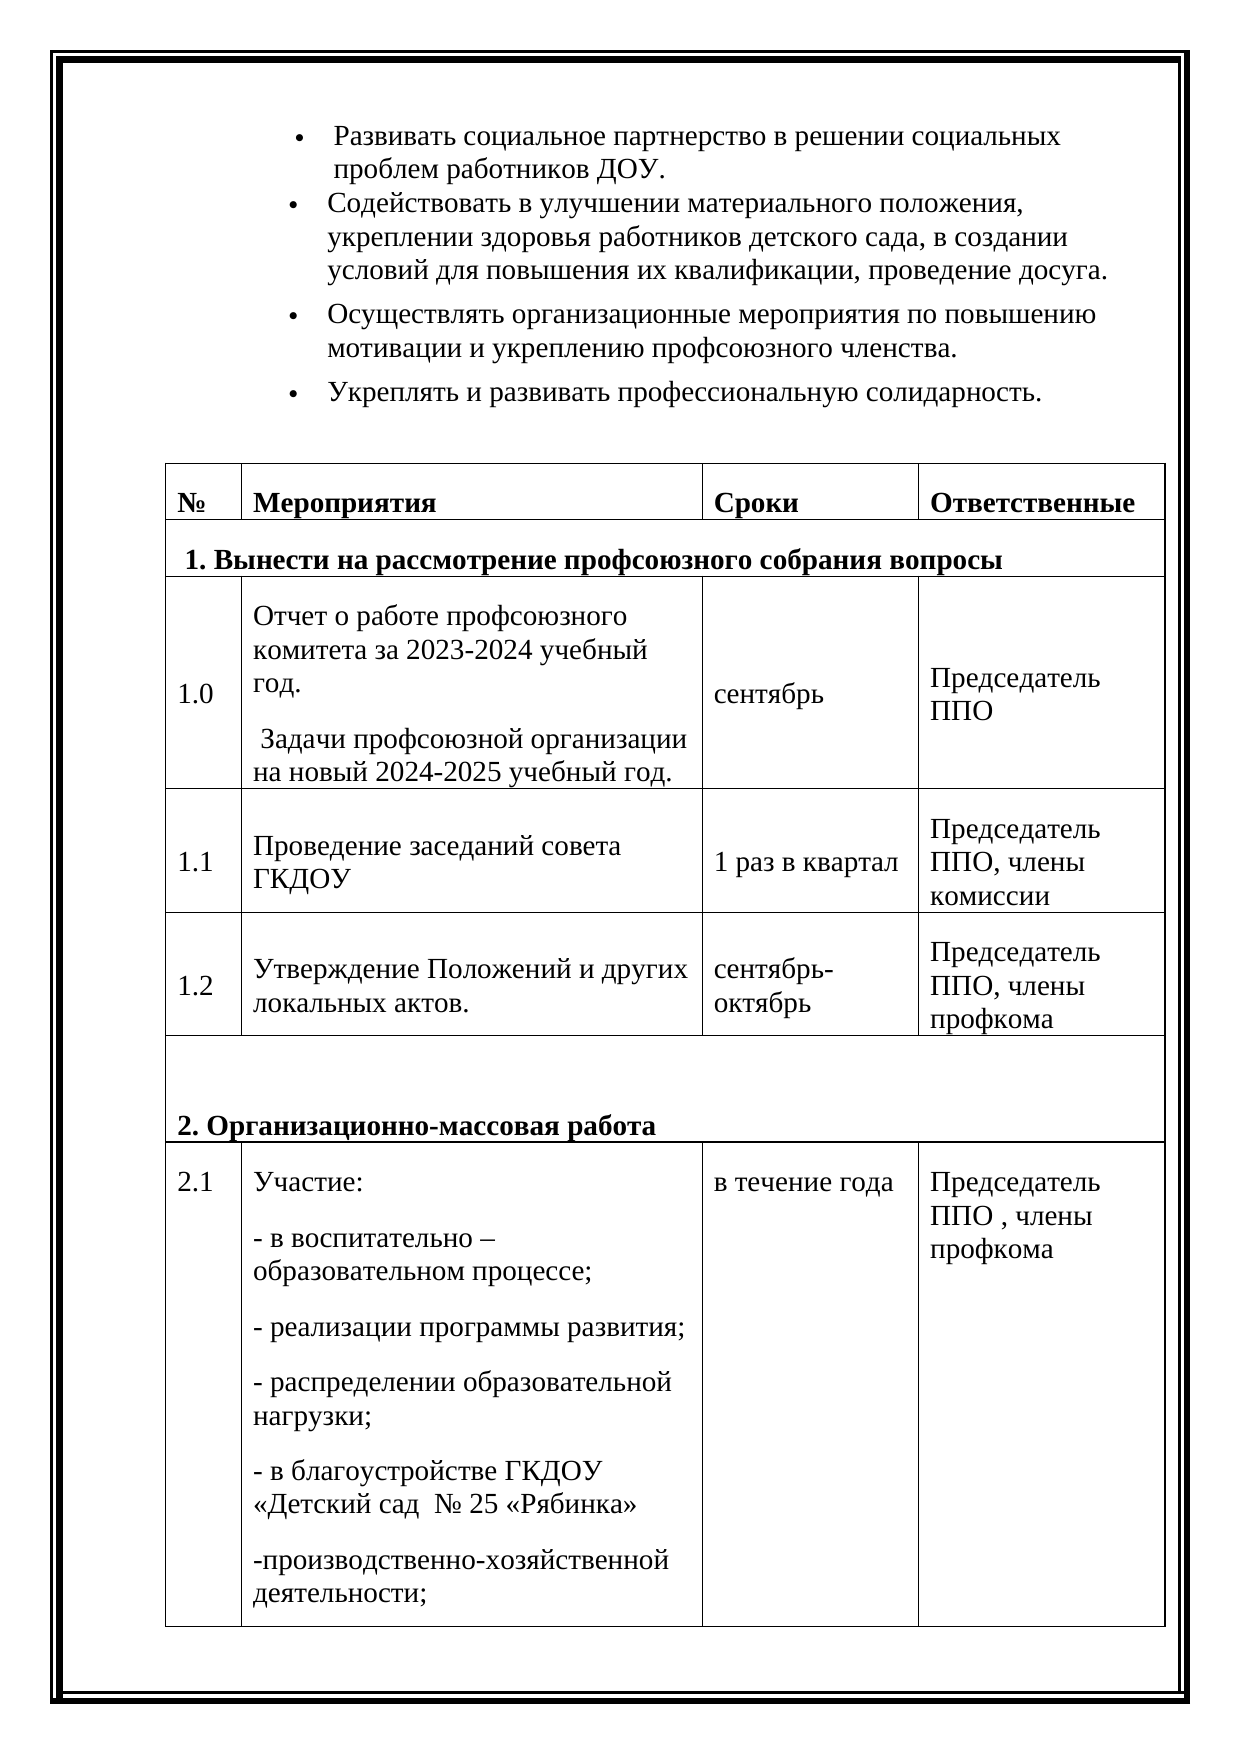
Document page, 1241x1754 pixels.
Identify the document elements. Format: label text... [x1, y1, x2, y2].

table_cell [919, 1143, 1164, 1626]
table_cell Утверждение Положений и других локальных актов. [242, 913, 702, 1035]
table_cell 1.2 [166, 913, 241, 1035]
list Осуществлять организационные мероприятия по повышению мотивации и укреплению профсоюзного членства. [289, 296, 1152, 363]
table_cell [242, 1143, 702, 1626]
table_header Мероприятия [242, 464, 702, 519]
table_cell Председатель ППО, члены профкома [919, 913, 1164, 1035]
table_cell в течение года [703, 1143, 918, 1626]
table_cell Проведение заседаний совета ГКДОУ [242, 789, 702, 912]
list Развивать социальное партнерство в решении социальных проблем работников ДОУ. [296, 118, 1152, 185]
table_cell сентябрь-октябрь [703, 913, 918, 1035]
table_header № [166, 464, 241, 519]
table_cell 2.1 [166, 1143, 241, 1626]
list Содействовать в улучшении материального положения, укреплении здоровья работников детского сада, в создании условий для повышения их квалификации, проведение досуга. [289, 185, 1152, 286]
table_cell сентябрь [703, 577, 918, 788]
table_cell 1.1 [166, 789, 241, 912]
table_cell Председатель ППО, члены комиссии [919, 789, 1164, 912]
table_header Ответственные [919, 464, 1164, 519]
table_cell Отчет о работе профсоюзного комитета за 2023-2024 учебный год. Задачи профсоюзной организации на новый 2024-2025 учебный год. [242, 577, 702, 788]
list Укреплять и развивать профессиональную солидарность. [289, 374, 1152, 407]
table_cell 1.0 [166, 577, 241, 788]
table_cell 2. Организационно-массовая работа [166, 1036, 1164, 1141]
table_header Сроки [703, 464, 918, 519]
table_cell Председатель ППО [919, 577, 1164, 788]
table_cell 1. Вынести на рассмотрение профсоюзного собрания вопросы [166, 520, 1164, 576]
table_cell 1 раз в квартал [703, 789, 918, 912]
